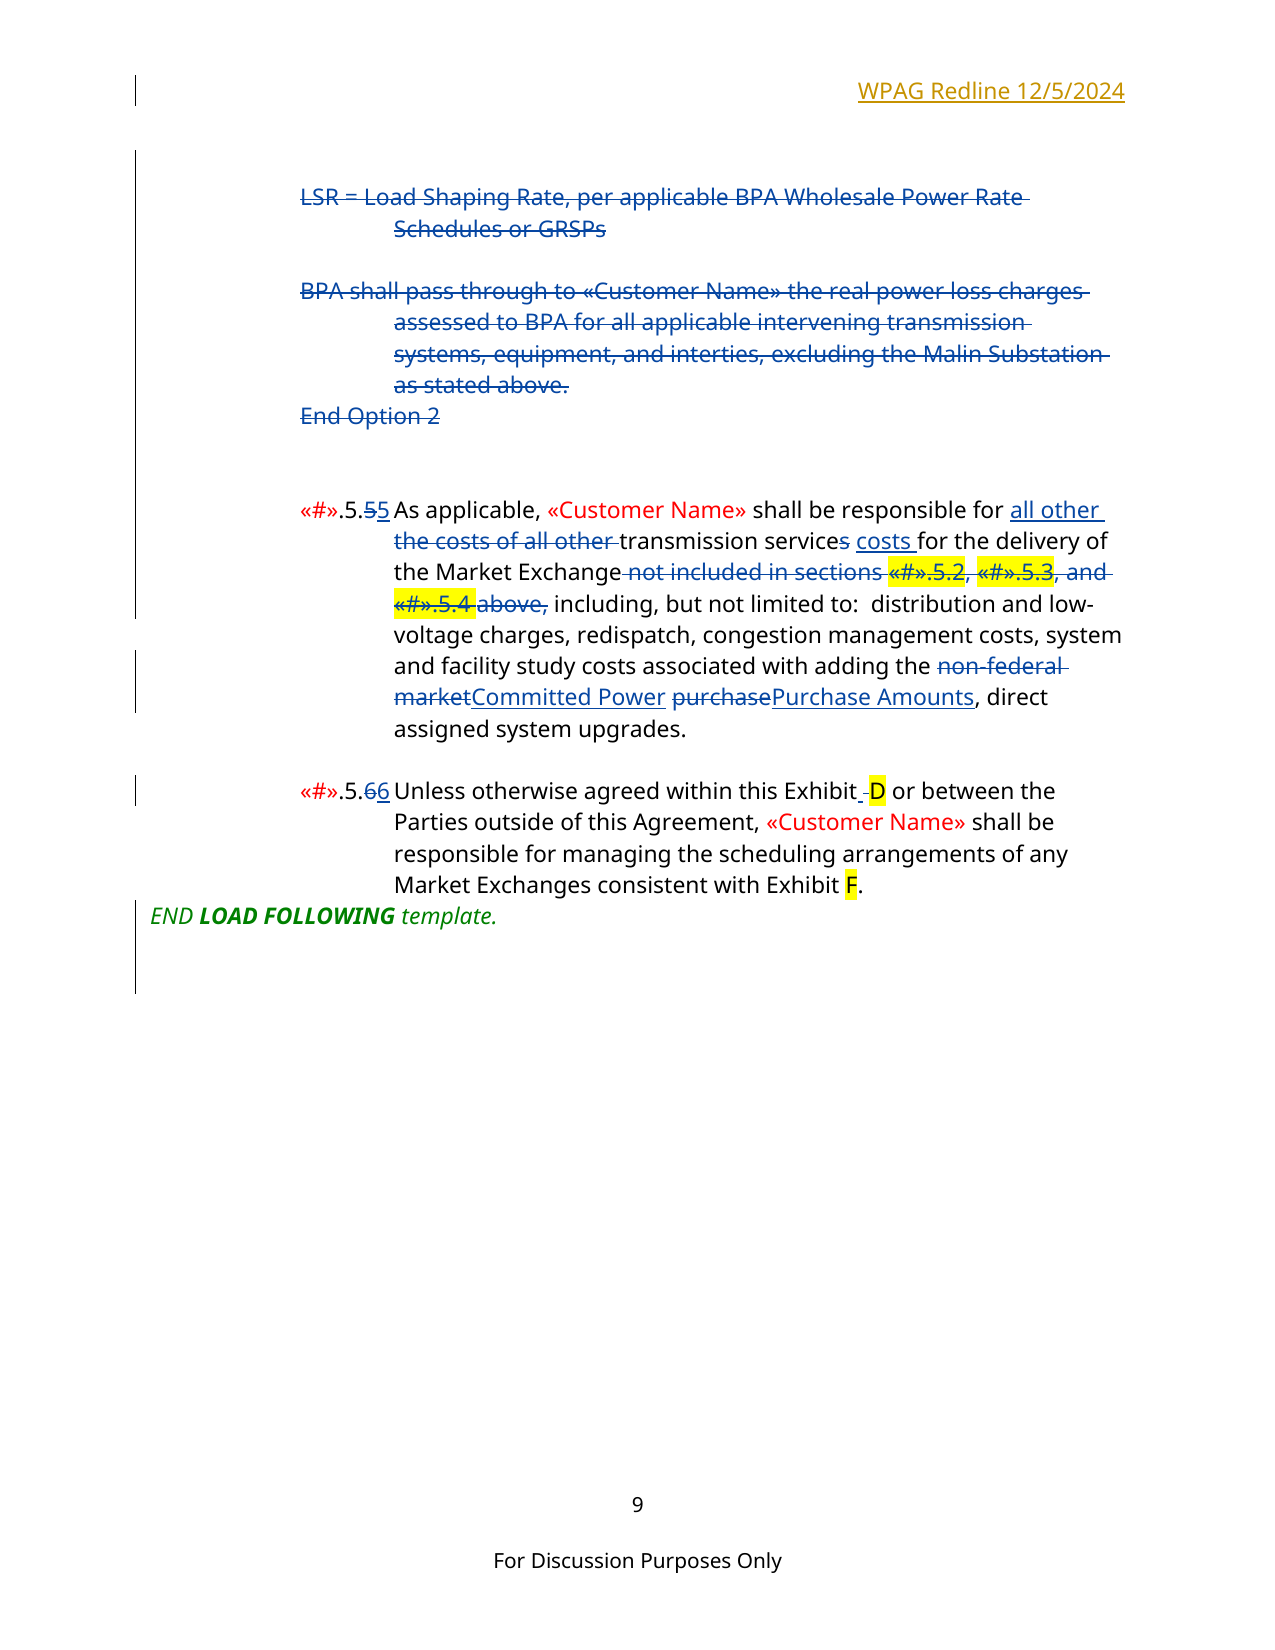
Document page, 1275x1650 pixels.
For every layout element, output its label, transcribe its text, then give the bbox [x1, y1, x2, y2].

text END LOAD FOLLOWING template. [150, 900, 1125, 931]
text «#».5. As applicable, «Customer Name» shall be responsible for transmission service for the delivery of the Market Exchange including, but not limited to: distribution and low-voltage charges, redispatch, congestion management costs, system and facility study costs associated with adding the , direct assigned system upgrades. [300, 494, 1125, 744]
text «#».5. Unless otherwise agreed within this ExhibitD or between the Parties outside of this Agreement, «Customer Name» shall be responsible for managing the scheduling arrangements of any Market Exchanges consistent with Exhibit F. [300, 775, 1125, 900]
